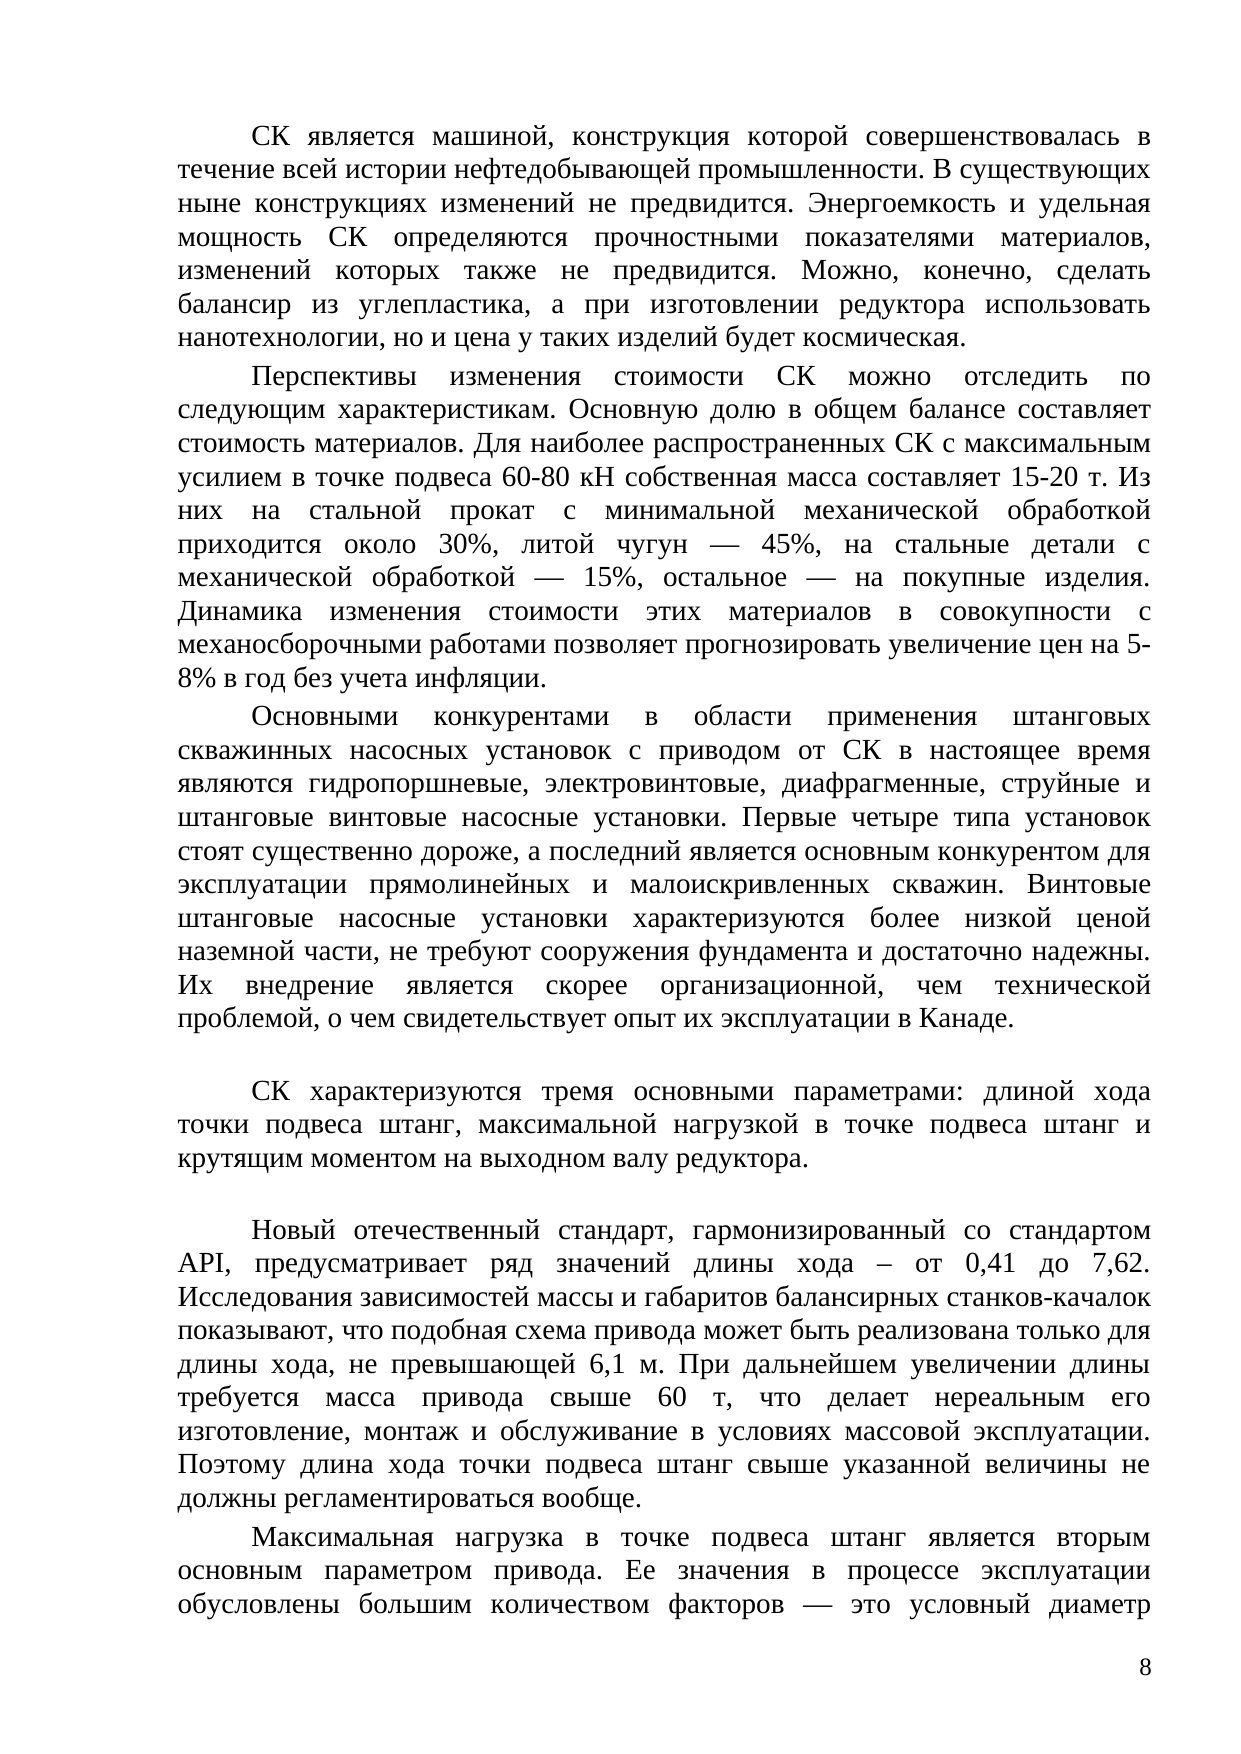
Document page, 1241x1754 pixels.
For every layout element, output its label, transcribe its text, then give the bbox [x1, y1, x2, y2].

text Новый отечественный стандарт, гармонизированный со стандартом API, предусматривает ряд значений длины хода – от 0,41 до 7,62. Исследования зависимостей массы и габаритов балансирных станков-качалок показывают, что подобная схема привода может быть реализована только для длины хода, не превышающей . При дальнейшем увеличении длины требуется масса привода свыше 60 т, что делает нереальным его изготовление, монтаж и обслуживание в условиях массовой эксплуатации. Поэтому длина хода точки подвеса штанг свыше указанной величины не должны регламентироваться вообще. [177, 1212, 1152, 1514]
text Основными конкурентами в области применения штанговых скважинных насосных установок с приводом от СК в настоящее время являются гидропоршневые, электровинтовые, диафрагменные, струйные и штанговые винтовые насосные установки. Первые четыре типа установок стоят существенно дороже, а последний является основным конкурентом для эксплуатации прямолинейных и малоискривленных скважин. Винтовые штанговые насосные установки характеризуются более низкой ценой наземной части, не требуют сооружения фундамента и достаточно надежны. Их внедрение является скорее организационной, чем технической проблемой, о чем свидетельствует опыт их эксплуатации в Канаде. [177, 698, 1152, 1034]
text Перспективы изменения стоимости СК можно отследить по следующим характеристикам. Основную долю в общем балансе составляет стоимость материалов. Для наиболее распространенных СК с максимальным усилием в точке подвеса 60-80 кН собственная масса составляет 15-20 т. Из них на стальной прокат с минимальной механической обработкой приходится около 30%, литой чугун — 45%, на стальные детали с механической обработкой — 15%, остальное — на покупные изделия. Динамика изменения стоимости этих материалов в совокупности с механосборочными работами позволяет прогнозировать увеличение цен на 5-8% в год без учета инфляции. [177, 358, 1152, 693]
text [177, 1519, 1152, 1619]
text СК характеризуются тремя основными параметрами: длиной хода точки подвеса штанг, максимальной нагрузкой в точке подвеса штанг и крутящим моментом на выходном валу редуктора. [177, 1073, 1152, 1173]
text СК является машиной, конструкция которой совершенствовалась в течение всей истории нефтедобывающей промышленности. В существующих ныне конструкциях изменений не предвидится. Энергоемкость и удельная мощность СК определяются прочностными показателями материалов, изменений которых также не предвидится. Можно, конечно, сделать балансир из углепластика, а при изготовлении редуктора использовать нанотехнологии, но и цена у таких изделий будет космическая. [177, 118, 1152, 353]
